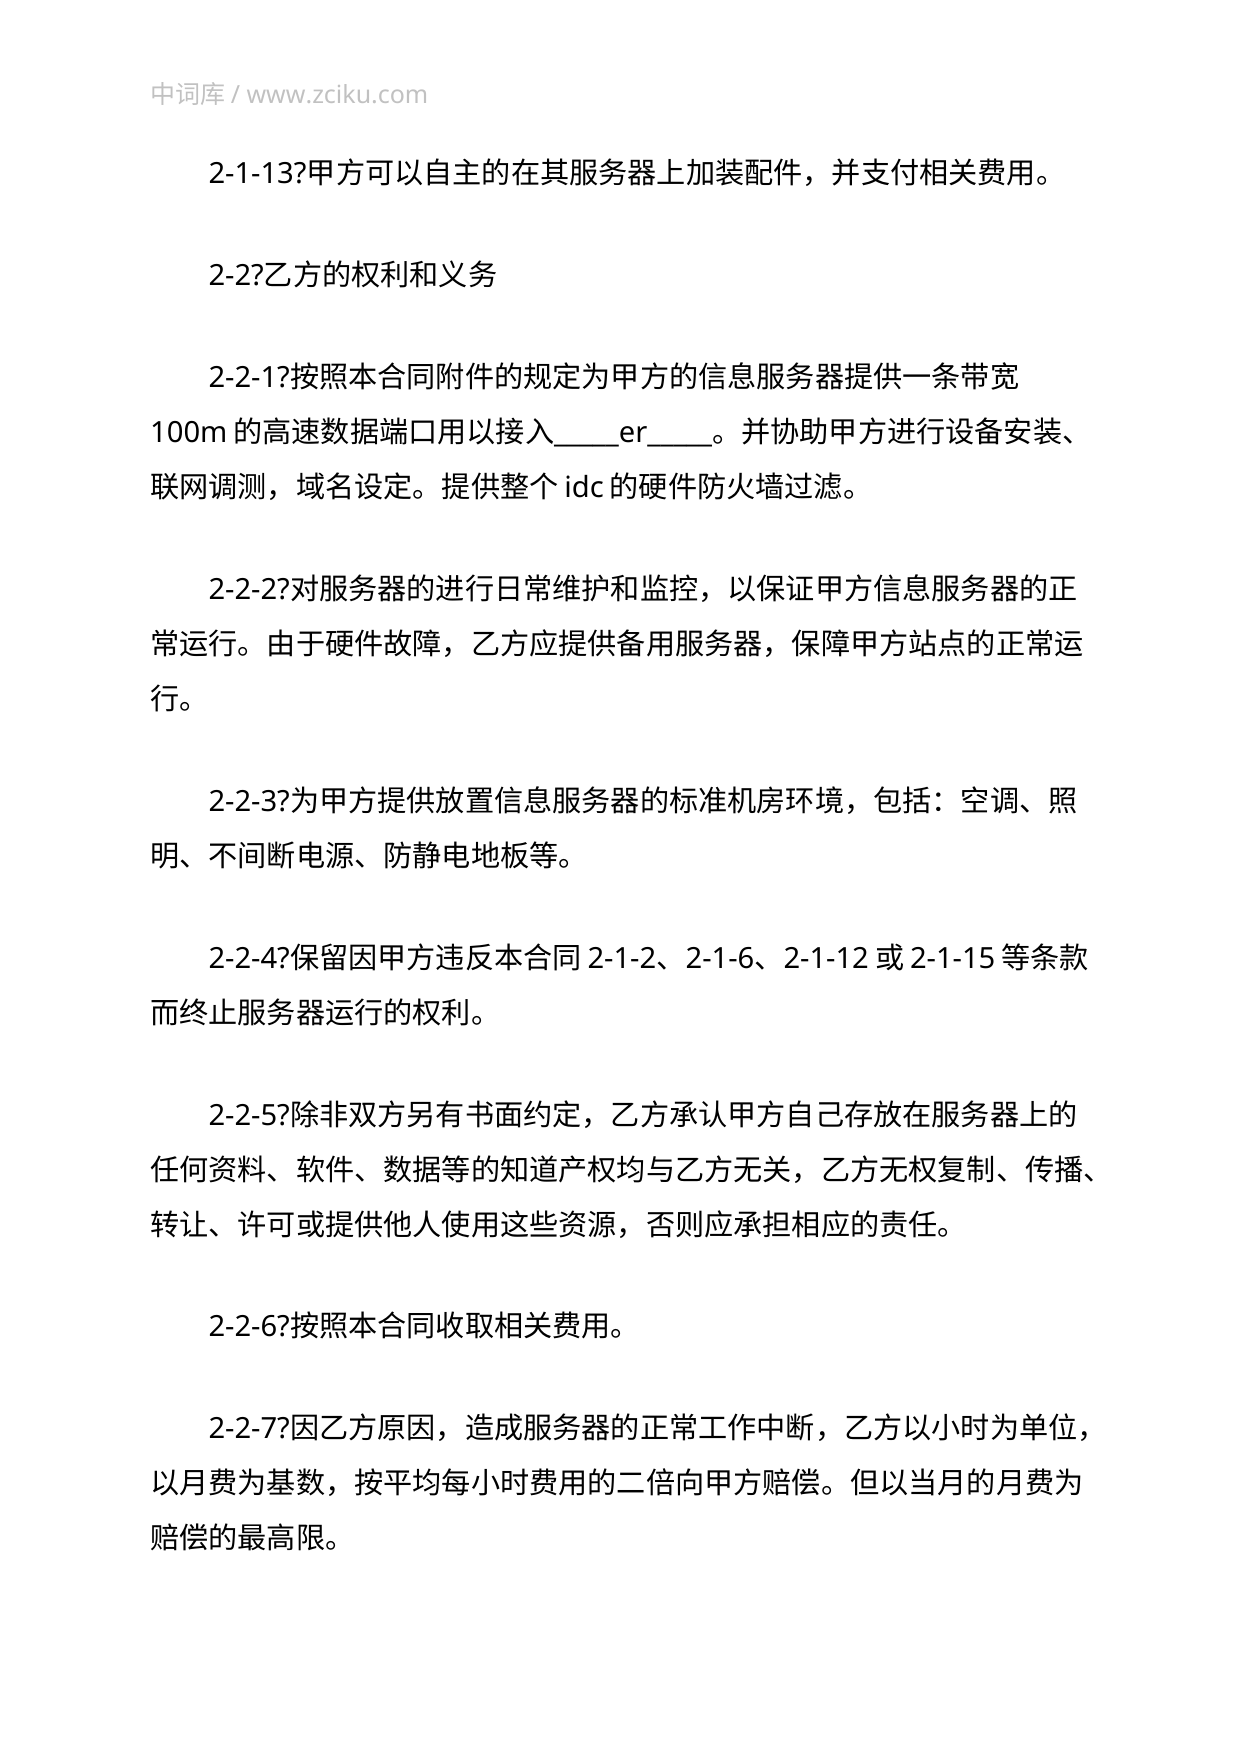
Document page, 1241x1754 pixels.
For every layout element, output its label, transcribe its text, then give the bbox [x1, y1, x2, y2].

text 2-2-7?因乙方原因，造成服务器的正常工作中断，乙方以小时为单位，以月费为基数，按平均每小时费用的二倍向甲方赔偿。但以当月的月费为赔偿的最高限。 [150, 1405, 1090, 1557]
text 2-2-5?除非双方另有书面约定，乙方承认甲方自己存放在服务器上的任何资料、软件、数据等的知道产权均与乙方无关，乙方无权复制、传播、转让、许可或提供他人使用这些资源，否则应承担相应的责任。 [150, 1091, 1090, 1243]
text 2-2-2?对服务器的进行日常维护和监控，以保证甲方信息服务器的正常运行。由于硬件故障，乙方应提供备用服务器，保障甲方站点的正常运行。 [150, 566, 1090, 718]
text 2-1-13?甲方可以自主的在其服务器上加装配件，并支付相关费用。 [150, 150, 1090, 192]
text 2-2-1?按照本合同附件的规定为甲方的信息服务器提供一条带宽100m的高速数据端口用以接入_____er_____。并协助甲方进行设备安装、联网调测，域名设定。提供整个idc的硬件防火墙过滤。 [150, 354, 1090, 506]
text 2-2-3?为甲方提供放置信息服务器的标准机房环境，包括：空调、照明、不间断电源、防静电地板等。 [150, 778, 1090, 875]
text 2-2?乙方的权利和义务 [150, 252, 1090, 294]
text 2-2-4?保留因甲方违反本合同2-1-2、2-1-6、2-1-12或2-1-15等条款而终止服务器运行的权利。 [150, 934, 1090, 1032]
text 2-2-6?按照本合同收取相关费用。 [150, 1303, 1090, 1345]
